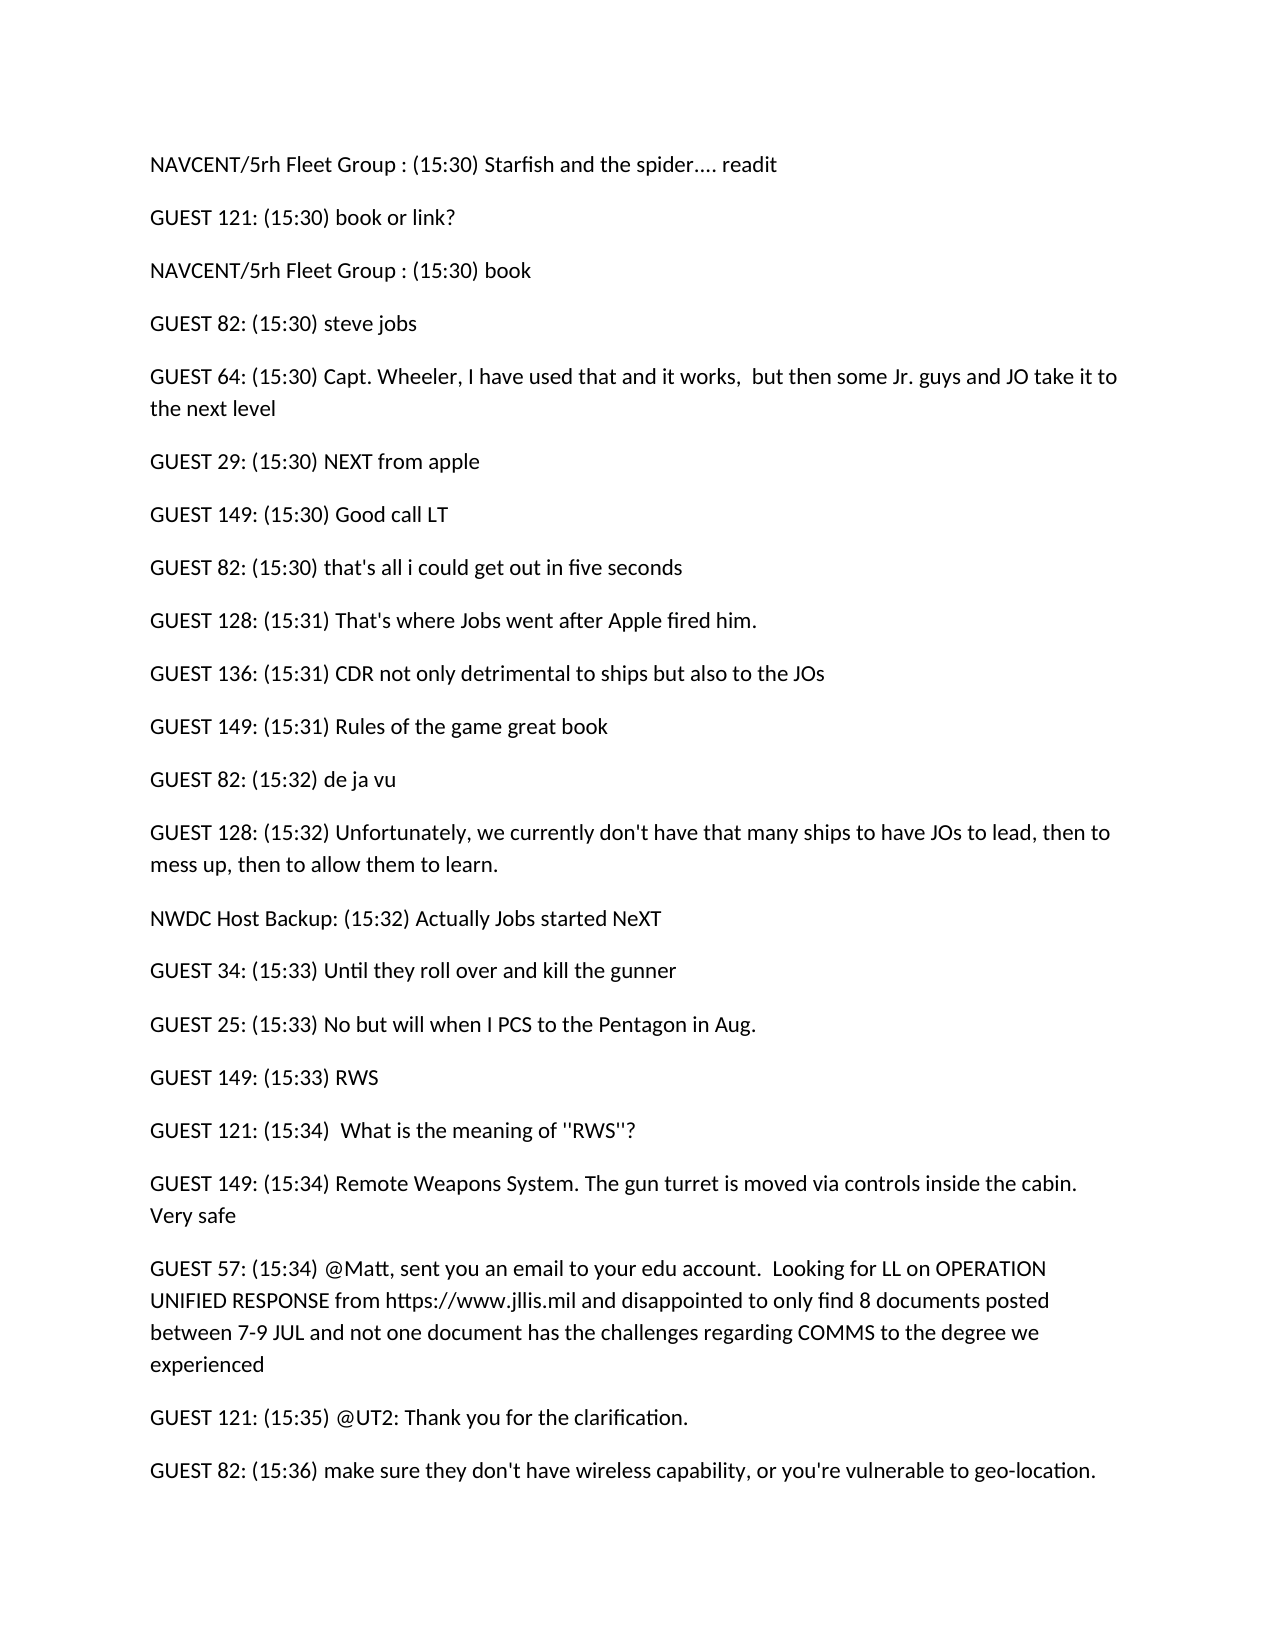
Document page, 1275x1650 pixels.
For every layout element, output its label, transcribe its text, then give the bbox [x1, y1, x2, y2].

text GUEST 82: (15:32) de ja vu [150, 765, 1125, 793]
text GUEST 82: (15:30) that's all i could get out in five seconds [150, 553, 1125, 581]
text GUEST 128: (15:32) Unfortunately, we currently don't have that many ships to have JOs to lead, then to mess up, then to allow them to learn. [150, 818, 1125, 879]
text GUEST 64: (15:30) Capt. Wheeler, I have used that and it works, but then some Jr. guys and JO take it to the next level [150, 362, 1125, 422]
text GUEST 34: (15:33) Until they roll over and kill the gunner [150, 957, 1125, 985]
text GUEST 121: (15:34) What is the meaning of ''RWS''? [150, 1116, 1125, 1144]
text GUEST 149: (15:30) Good call LT [150, 500, 1125, 528]
text GUEST 121: (15:30) book or link? [150, 203, 1125, 231]
text GUEST 149: (15:33) RWS [150, 1063, 1125, 1091]
text GUEST 25: (15:33) No but will when I PCS to the Pentagon in Aug. [150, 1010, 1125, 1038]
text GUEST 82: (15:36) make sure they don't have wireless capability, or you're vulnerable to geo-location. [150, 1457, 1125, 1484]
text GUEST 121: (15:35) @UT2: Thank you for the clarification. [150, 1403, 1125, 1432]
text NWDC Host Backup: (15:32) Actually Jobs started NeXT [150, 904, 1125, 932]
text GUEST 82: (15:30) steve jobs [150, 309, 1125, 337]
text GUEST 57: (15:34) @Matt, sent you an email to your edu account. Looking for LL on OPERATION UNIFIED RESPONSE from https://www.jllis.mil and disappointed to only find 8 documents posted between 7-9 JUL and not one document has the challenges regarding COMMS to the degree we experienced [150, 1254, 1125, 1378]
text GUEST 29: (15:30) NEXT from apple [150, 447, 1125, 475]
text NAVCENT/5rh Fleet Group : (15:30) Starfish and the spider.... readit [150, 150, 1125, 178]
text GUEST 149: (15:34) Remote Weapons System. The gun turret is moved via controls inside the cabin. Very safe [150, 1169, 1125, 1229]
text GUEST 149: (15:31) Rules of the game great book [150, 712, 1125, 740]
text GUEST 128: (15:31) That's where Jobs went after Apple fired him. [150, 606, 1125, 634]
text NAVCENT/5rh Fleet Group : (15:30) book [150, 256, 1125, 284]
text GUEST 136: (15:31) CDR not only detrimental to ships but also to the JOs [150, 659, 1125, 687]
